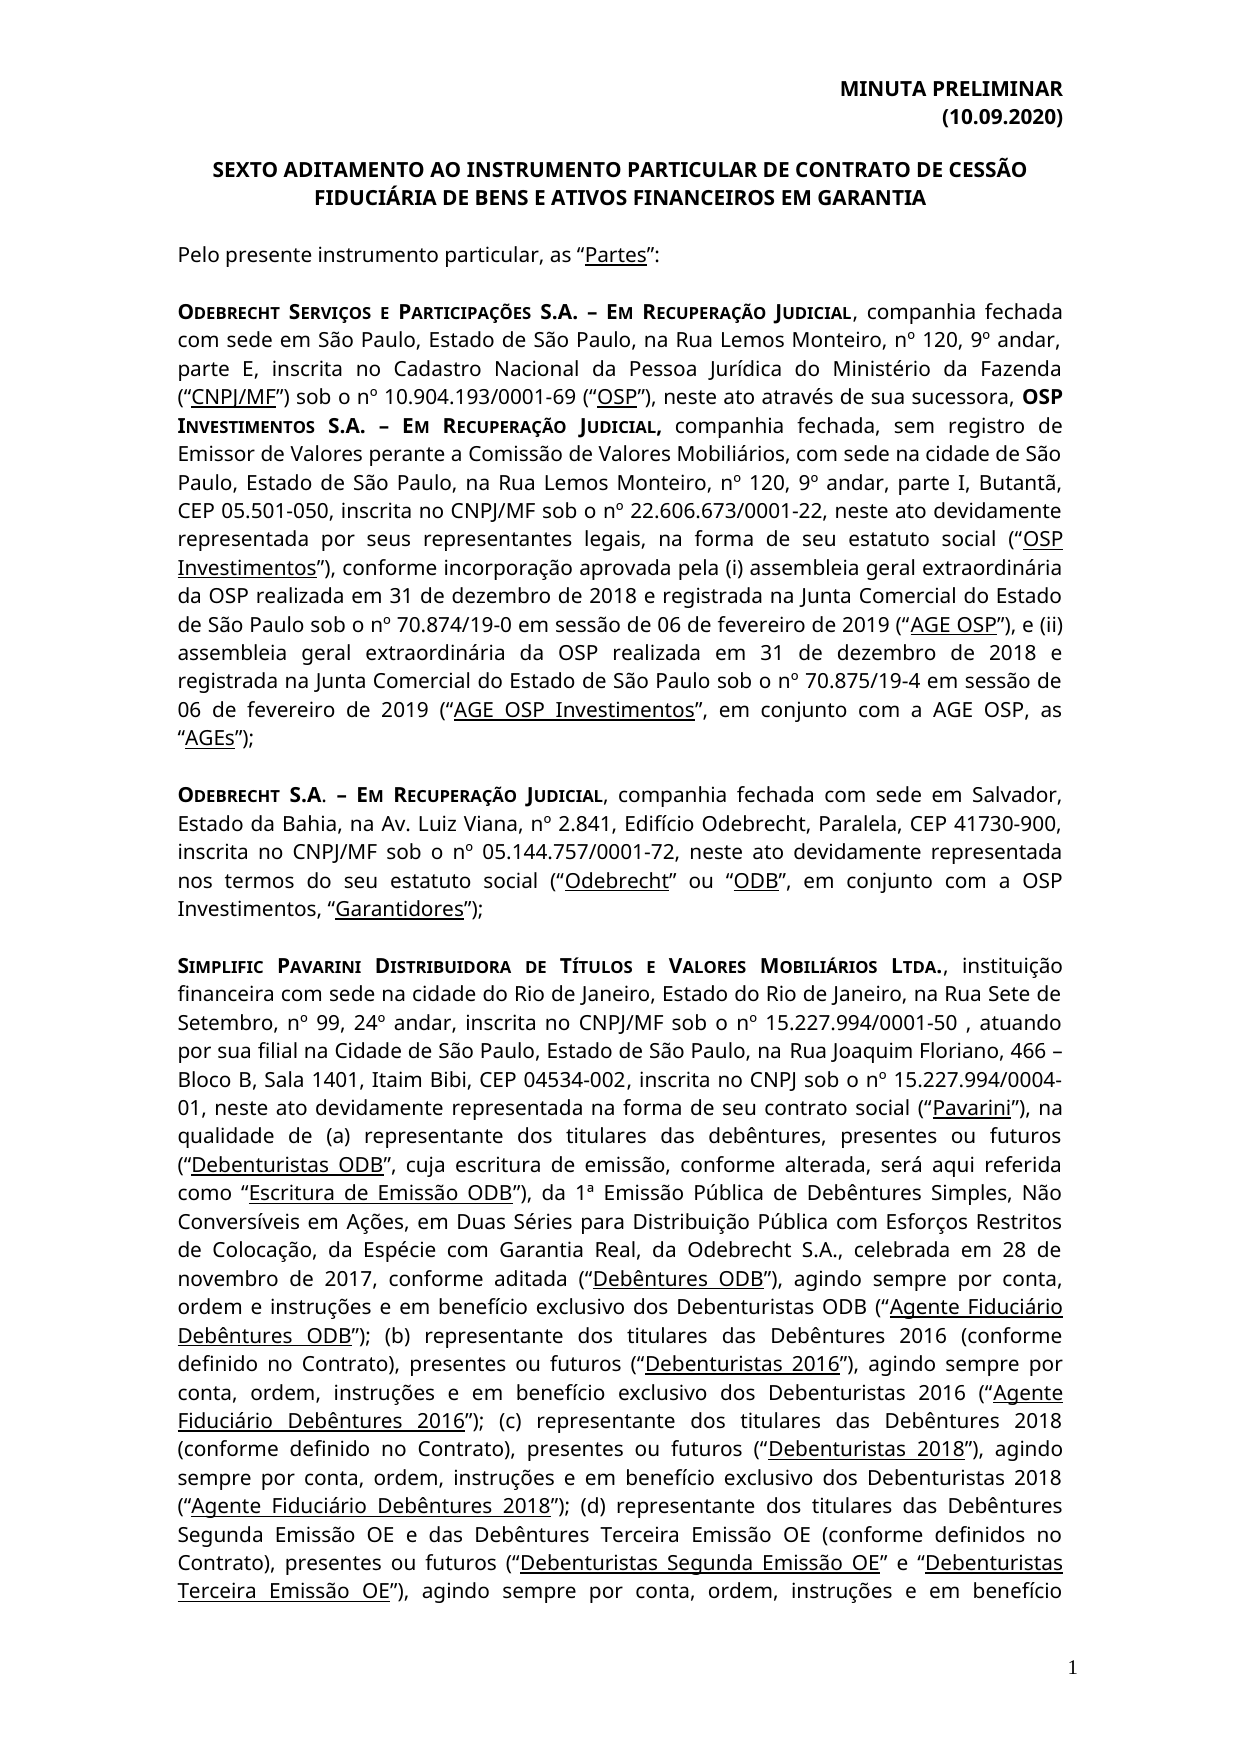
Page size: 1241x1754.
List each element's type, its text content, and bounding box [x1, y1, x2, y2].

text Pelo presente instrumento particular, as “Partes”: [177, 240, 1063, 268]
text Odebrecht S.A. – Em Recuperação Judicial, companhia fechada com sede em Salvador, Estado da Bahia, na Av. Luiz Viana, nº 2.841, Edifício Odebrecht, Paralela, CEP 41730-900, inscrita no CNPJ/MF sob o nº 05.144.757/0001-72, neste ato devidamente representada nos termos do seu estatuto social (“Odebrecht” ou “ODB”, em conjunto com a OSP Investimentos, “Garantidores”); [177, 780, 1063, 923]
text SEXTO ADITAMENTO AO INSTRUMENTO PARTICULAR DE CONTRATO DE CESSÃO FIDUCIÁRIA DE BENS E ATIVOS FINANCEIROS EM GARANTIA [177, 155, 1063, 212]
text Odebrecht Serviços e Participações S.A. – Em Recuperação Judicial, companhia fechada com sede em São Paulo, Estado de São Paulo, na Rua Lemos Monteiro, nº 120, 9º andar, parte E, inscrita no Cadastro Nacional da Pessoa Jurídica do Ministério da Fazenda (“CNPJ/MF”) sob o nº 10.904.193/0001-69 (“OSP”), neste ato através de sua sucessora, OSP Investimentos S.A. – Em Recuperação Judicial, companhia fechada, sem registro de Emissor de Valores perante a Comissão de Valores Mobiliários, com sede na cidade de São Paulo, Estado de São Paulo, na Rua Lemos Monteiro, nº 120, 9º andar, parte I, Butantã, CEP 05.501-050, inscrita no CNPJ/MF sob o nº 22.606.673/0001-22, neste ato devidamente representada por seus representantes legais, na forma de seu estatuto social (“OSP Investimentos”), conforme incorporação aprovada pela (i) assembleia geral extraordinária da OSP realizada em 31 de dezembro de 2018 e registrada na Junta Comercial do Estado de São Paulo sob o nº 70.874/19-0 em sessão de 06 de fevereiro de 2019 (“AGE OSP”), e (ii) assembleia geral extraordinária da OSP realizada em 31 de dezembro de 2018 e registrada na Junta Comercial do Estado de São Paulo sob o nº 70.875/19-4 em sessão de 06 de fevereiro de 2019 (“AGE OSP Investimentos”, em conjunto com a AGE OSP, as “AGEs”); [177, 297, 1063, 752]
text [177, 951, 1063, 1605]
